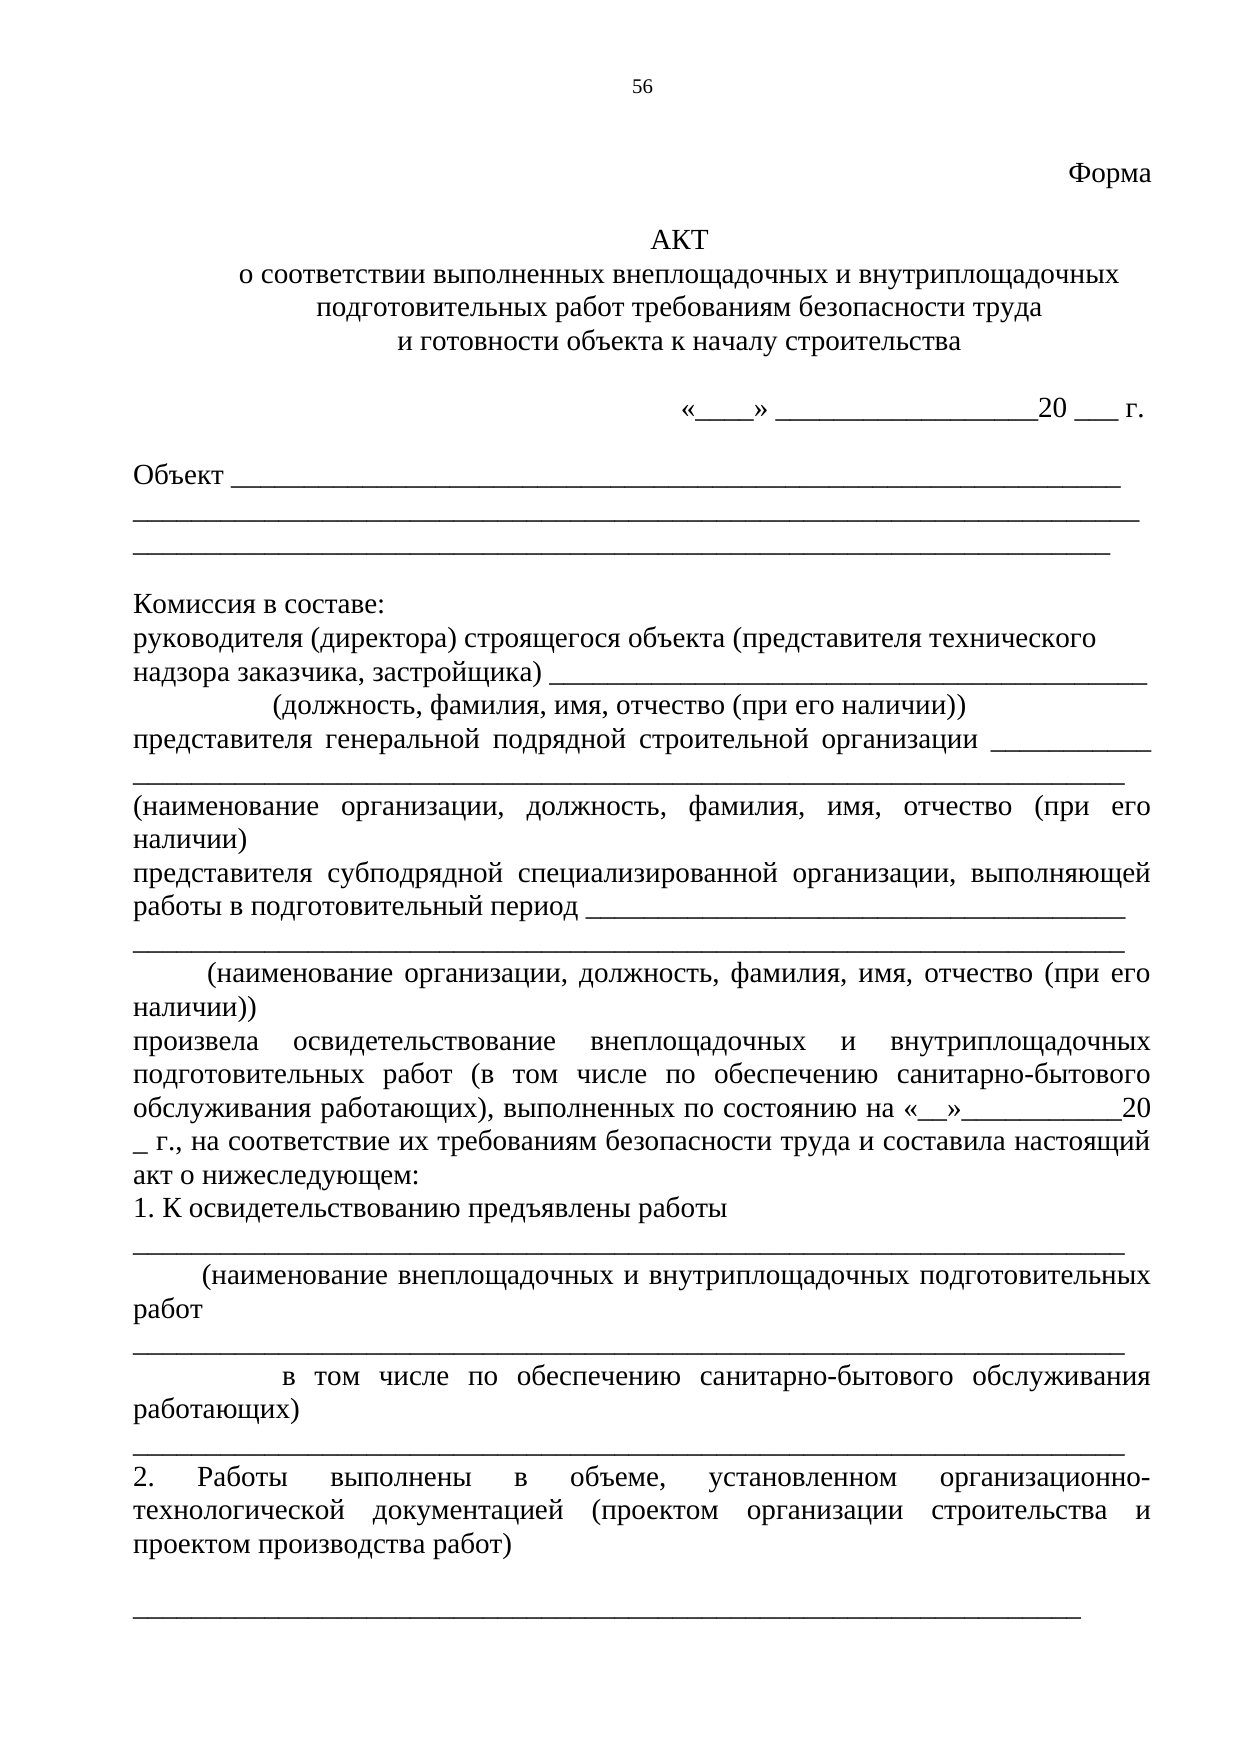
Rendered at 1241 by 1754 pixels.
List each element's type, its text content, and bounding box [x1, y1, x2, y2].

text руководителя (директора) строящегося объекта (представителя технического [133, 620, 1152, 654]
text надзора заказчика, застройщика) _________________________________________ [133, 654, 1152, 687]
text (наименование организации, должность, фамилия, имя, отчество (при его наличии) [133, 788, 1152, 855]
text в том числе по обеспечению санитарно-бытового обслуживания работающих) [133, 1358, 1152, 1425]
text (должность, фамилия, имя, отчество (при его наличии)) [133, 687, 1152, 721]
text _________________________________________________________________ [133, 1588, 1152, 1622]
text АКТ [133, 222, 1152, 256]
text ________________________________________________________________________________________________________________________________________ [133, 491, 1152, 558]
text «____» __________________20 ___ г. [133, 390, 1152, 424]
text представителя генеральной подрядной строительной организации ___________ ____________________________________________________________________ [133, 721, 1152, 788]
text и готовности объекта к началу строительства [133, 323, 1152, 357]
text Объект _____________________________________________________________ [133, 457, 1152, 491]
text подготовительных работ требованиям безопасности труда [133, 289, 1152, 323]
text (наименование внеплощадочных и внутриплощадочных подготовительных работ [133, 1257, 1152, 1324]
text ____________________________________________________________________ [133, 922, 1152, 956]
text ____________________________________________________________________ [133, 1324, 1152, 1358]
text Форма [133, 155, 1152, 189]
text представителя субподрядной специализированной организации, выполняющей работы в подготовительный период _____________________________________ [133, 855, 1152, 922]
text 1. К освидетельствованию предъявлены работы [133, 1190, 1152, 1224]
text 2. Работы выполнены в объеме, установленном организационно-технологической документацией (проектом организации строительства и проектом производства работ) [133, 1459, 1152, 1559]
text произвела освидетельствование внеплощадочных и внутриплощадочных подготовительных работ (в том числе по обеспечению санитарно-бытового обслуживания работающих), выполненных по состоянию на «__»___________20 _ г., на соответствие их требованиям безопасности труда и составила настоящий акт о нижеследующем: [133, 1023, 1152, 1190]
text (наименование организации, должность, фамилия, имя, отчество (при его наличии)) [133, 956, 1152, 1023]
text ____________________________________________________________________ [133, 1425, 1152, 1459]
text о соответствии выполненных внеплощадочных и внутриплощадочных [133, 256, 1152, 289]
text ____________________________________________________________________ [133, 1224, 1152, 1257]
text Комиссия в составе: [133, 587, 1152, 620]
